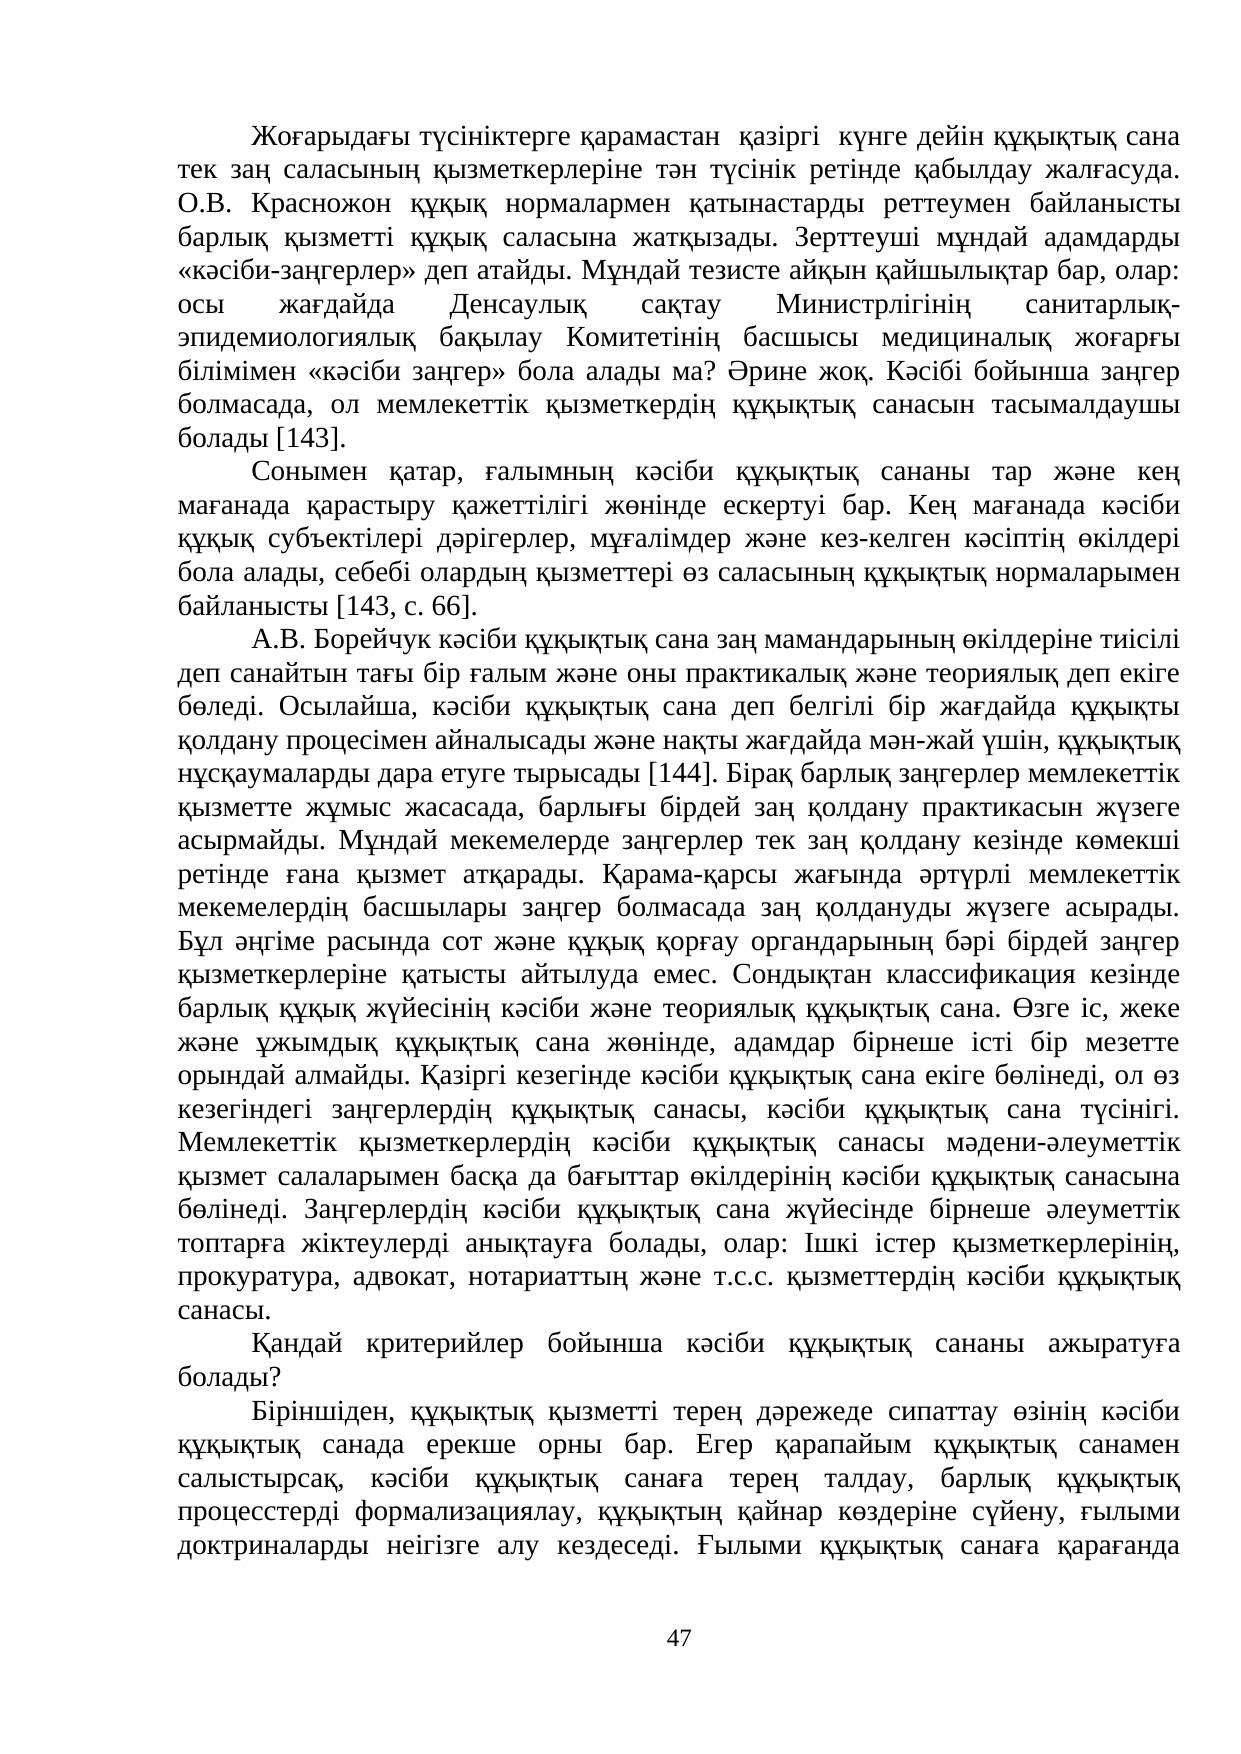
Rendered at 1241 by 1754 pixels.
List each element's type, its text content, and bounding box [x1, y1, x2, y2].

text А.В. Борейчук кәсіби құқықтық сана заң мамандарының өкілдеріне тиісілі деп санайтын тағы бір ғалым және оны практикалық және теориялық деп екіге бөледі. Осылайша, кәсіби құқықтық сана деп белгілі бір жағдайда құқықты қолдану процесімен айналысады және нақты жағдайда мән-жай үшін, құқықтық нұсқаумаларды дара етуге тырысады [144]. Бірақ барлық заңгерлер мемлекеттік қызметте жұмыс жасасада, барлығы бірдей заң қолдану практикасын жүзеге асырмайды. Мұндай мекемелерде заңгерлер тек заң қолдану кезінде көмекші ретінде ғана қызмет атқарады. Қарама-қарсы жағында әртүрлі мемлекеттік мекемелердің басшылары заңгер болмасада заң қолдануды жүзеге асырады. Бұл әңгіме расында сот және құқық қорғау органдарының бәрі бірдей заңгер қызметкерлеріне қатысты айтылуда емес. Сондықтан классификация кезінде барлық құқық жүйесінің кәсіби және теориялық құқықтық сана. Өзге іс, жеке және ұжымдық құқықтық сана жөнінде, адамдар бірнеше істі бір мезетте орындай алмайды. Қазіргі кезегінде кәсіби құқықтық сана екіге бөлінеді, ол өз кезегіндегі заңгерлердің құқықтық санасы, кәсіби құқықтық сана түсінігі. Мемлекеттік қызметкерлердің кәсіби құқықтық санасы мәдени-әлеуметтік қызмет салаларымен басқа да бағыттар өкілдерінің кәсіби құқықтық санасына бөлінеді. Заңгерлердің кәсіби құқықтық сана жүйесінде бірнеше әлеуметтік топтарға жіктеулерді анықтауға болады, олар: Ішкі істер қызметкерлерінің, прокуратура, адвокат, нотариаттың және т.с.с. қызметтердің кәсіби құқықтық санасы. [177, 621, 1181, 1326]
text Сонымен қатар, ғалымның кәсіби құқықтық сананы тар және кең мағанада қарастыру қажеттілігі жөнінде ескертуі бар. Кең мағанада кәсіби құқық субъектілері дәрігерлер, мұғалімдер және кез-келген кәсіптің өкілдері бола алады, себебі олардың қызметтері өз саласының құқықтық нормаларымен байланысты [143, с. 66]. [177, 453, 1181, 621]
text Қандай критерийлер бойынша кәсіби құқықтық сананы ажыратуға болады? [177, 1326, 1181, 1393]
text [177, 1393, 1181, 1560]
text Жоғарыдағы түсініктерге қарамастан қазіргі күнге дейін құқықтық сана тек заң саласының қызметкерлеріне тән түсінік ретінде қабылдау жалғасуда. О.В. Красножон құқық нормалармен қатынастарды реттеумен байланысты барлық қызметті құқық саласына жатқызады. Зерттеуші мұндай адамдарды «кәсіби-заңгерлер» деп атайды. Мұндай тезисте айқын қайшылықтар бар, олар: осы жағдайда Денсаулық сақтау Министрлігінің санитарлық-эпидемиологиялық бақылау Комитетінің басшысы медициналық жоғарғы білімімен «кәсіби заңгер» бола алады ма? Әрине жоқ. Кәсібі бойынша заңгер болмасада, ол мемлекеттік қызметкердің құқықтық санасын тасымалдаушы болады [143]. [177, 118, 1181, 453]
